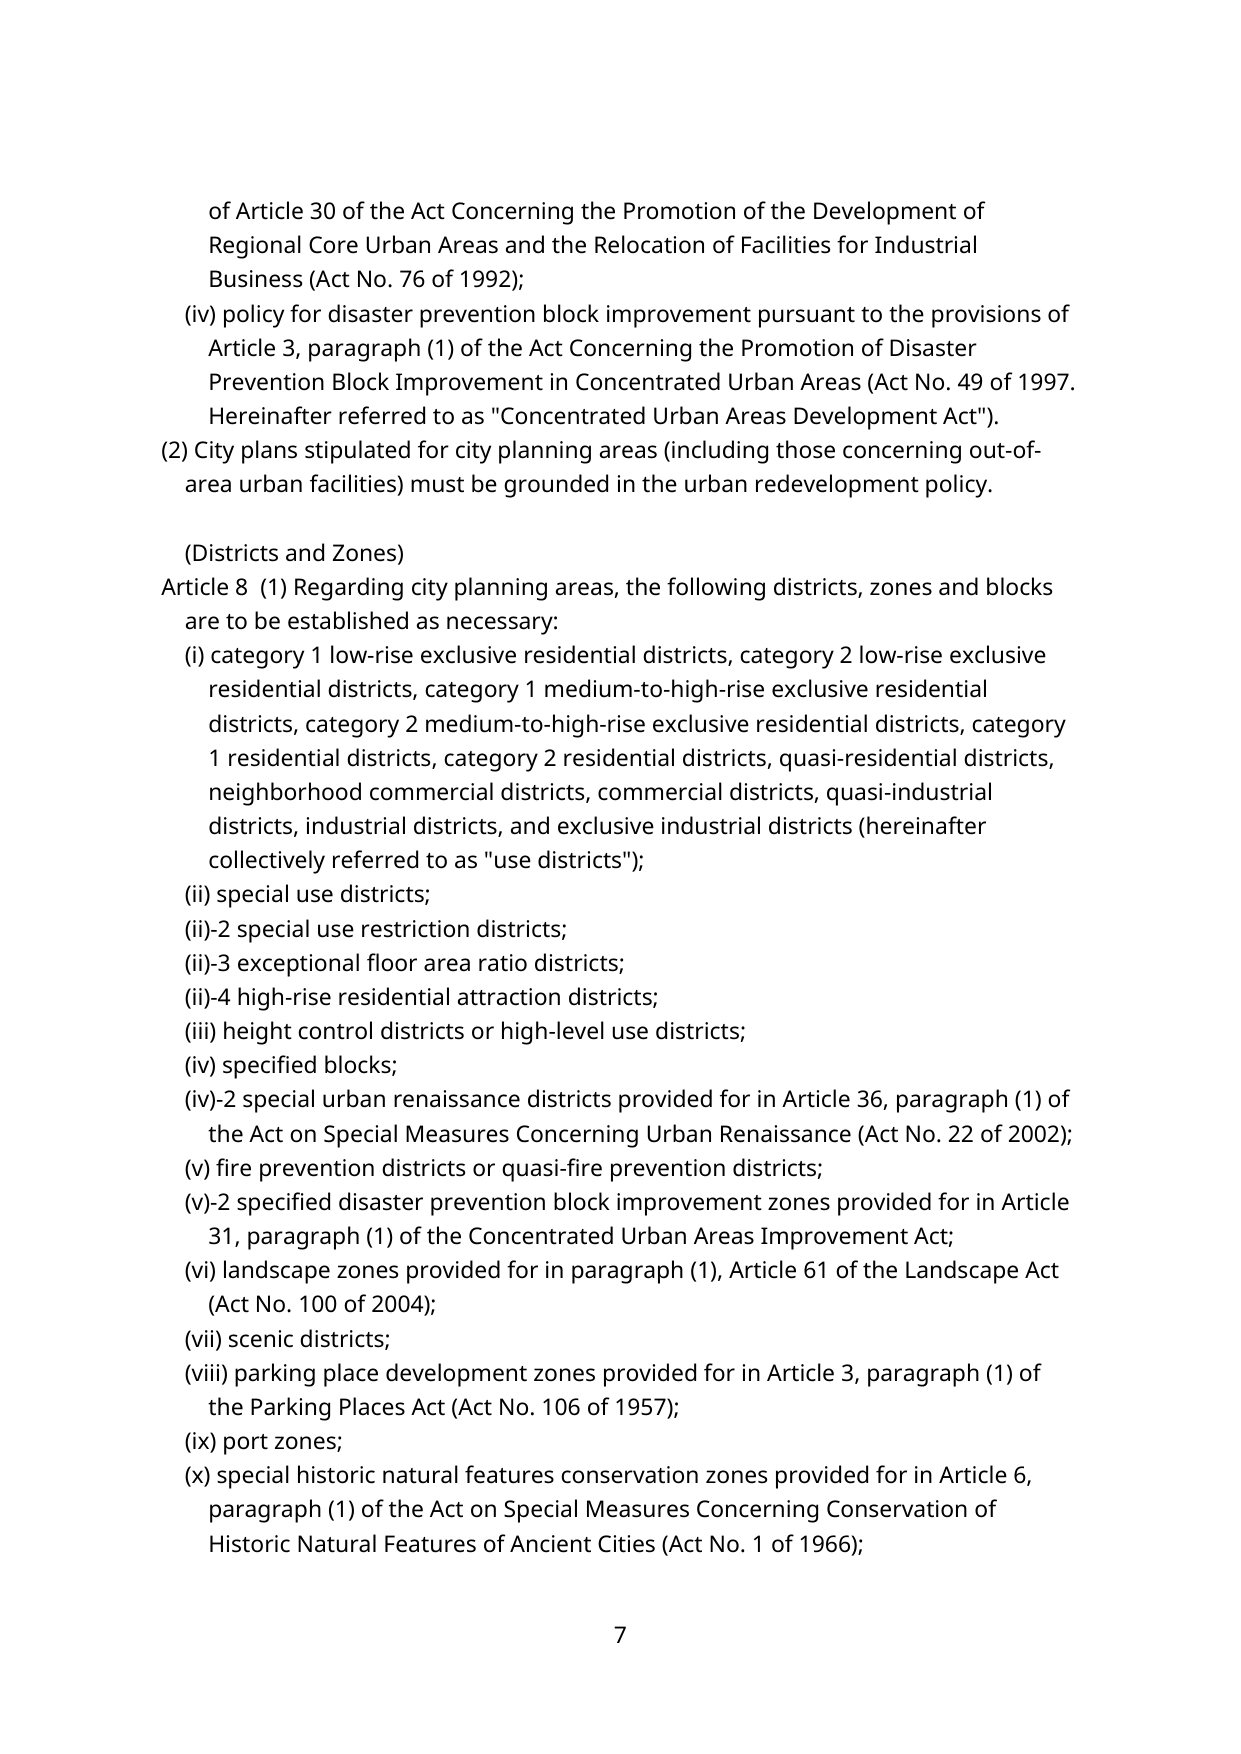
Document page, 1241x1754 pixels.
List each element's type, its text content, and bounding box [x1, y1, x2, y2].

text (ii) special use districts; [184, 877, 1079, 911]
text (ii)-2 special use restriction districts; [184, 911, 1079, 945]
text (iii) height control districts or high-level use districts; [184, 1014, 1079, 1048]
text (v)-2 specified disaster prevention block improvement zones provided for in Article 31, paragraph (1) of the Concentrated Urban Areas Improvement Act; [184, 1184, 1079, 1253]
text (vi) landscape zones provided for in paragraph (1), Article 61 of the Landscape Act (Act No. 100 of 2004); [184, 1253, 1079, 1321]
text (2) City plans stipulated for city planning areas (including those concerning out-of-area urban facilities) must be grounded in the urban redevelopment policy. [161, 433, 1079, 501]
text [184, 194, 1079, 296]
text (i) category 1 low-rise exclusive residential districts, category 2 low-rise exclusive residential districts, category 1 medium-to-high-rise exclusive residential districts, category 2 medium-to-high-rise exclusive residential districts, category 1 residential districts, category 2 residential districts, quasi-residential districts, neighborhood commercial districts, commercial districts, quasi-industrial districts, industrial districts, and exclusive industrial districts (hereinafter collectively referred to as "use districts"); [184, 638, 1079, 877]
text (ix) port zones; [184, 1424, 1079, 1458]
text (x) special historic natural features conservation zones provided for in Article 6, paragraph (1) of the Act on Special Measures Concerning Conservation of Historic Natural Features of Ancient Cities (Act No. 1 of 1966); [184, 1458, 1079, 1560]
text Article 8 (1) Regarding city planning areas, the following districts, zones and blocks are to be established as necessary: [161, 569, 1079, 638]
text (ii)-3 exceptional floor area ratio districts; [184, 945, 1079, 979]
text (ii)-4 high-rise residential attraction districts; [184, 979, 1079, 1014]
text (iv)-2 special urban renaissance districts provided for in Article 36, paragraph (1) of the Act on Special Measures Concerning Urban Renaissance (Act No. 22 of 2002); [184, 1082, 1079, 1150]
text (v) fire prevention districts or quasi-fire prevention districts; [184, 1150, 1079, 1184]
text (iv) specified blocks; [184, 1048, 1079, 1082]
text (iv) policy for disaster prevention block improvement pursuant to the provisions of Article 3, paragraph (1) of the Act Concerning the Promotion of Disaster Prevention Block Improvement in Concentrated Urban Areas (Act No. 49 of 1997. Hereinafter referred to as "Concentrated Urban Areas Development Act"). [184, 296, 1079, 433]
text (vii) scenic districts; [184, 1321, 1079, 1355]
text (viii) parking place development zones provided for in Article 3, paragraph (1) of the Parking Places Act (Act No. 106 of 1957); [184, 1355, 1079, 1424]
text (Districts and Zones) [184, 535, 1079, 569]
